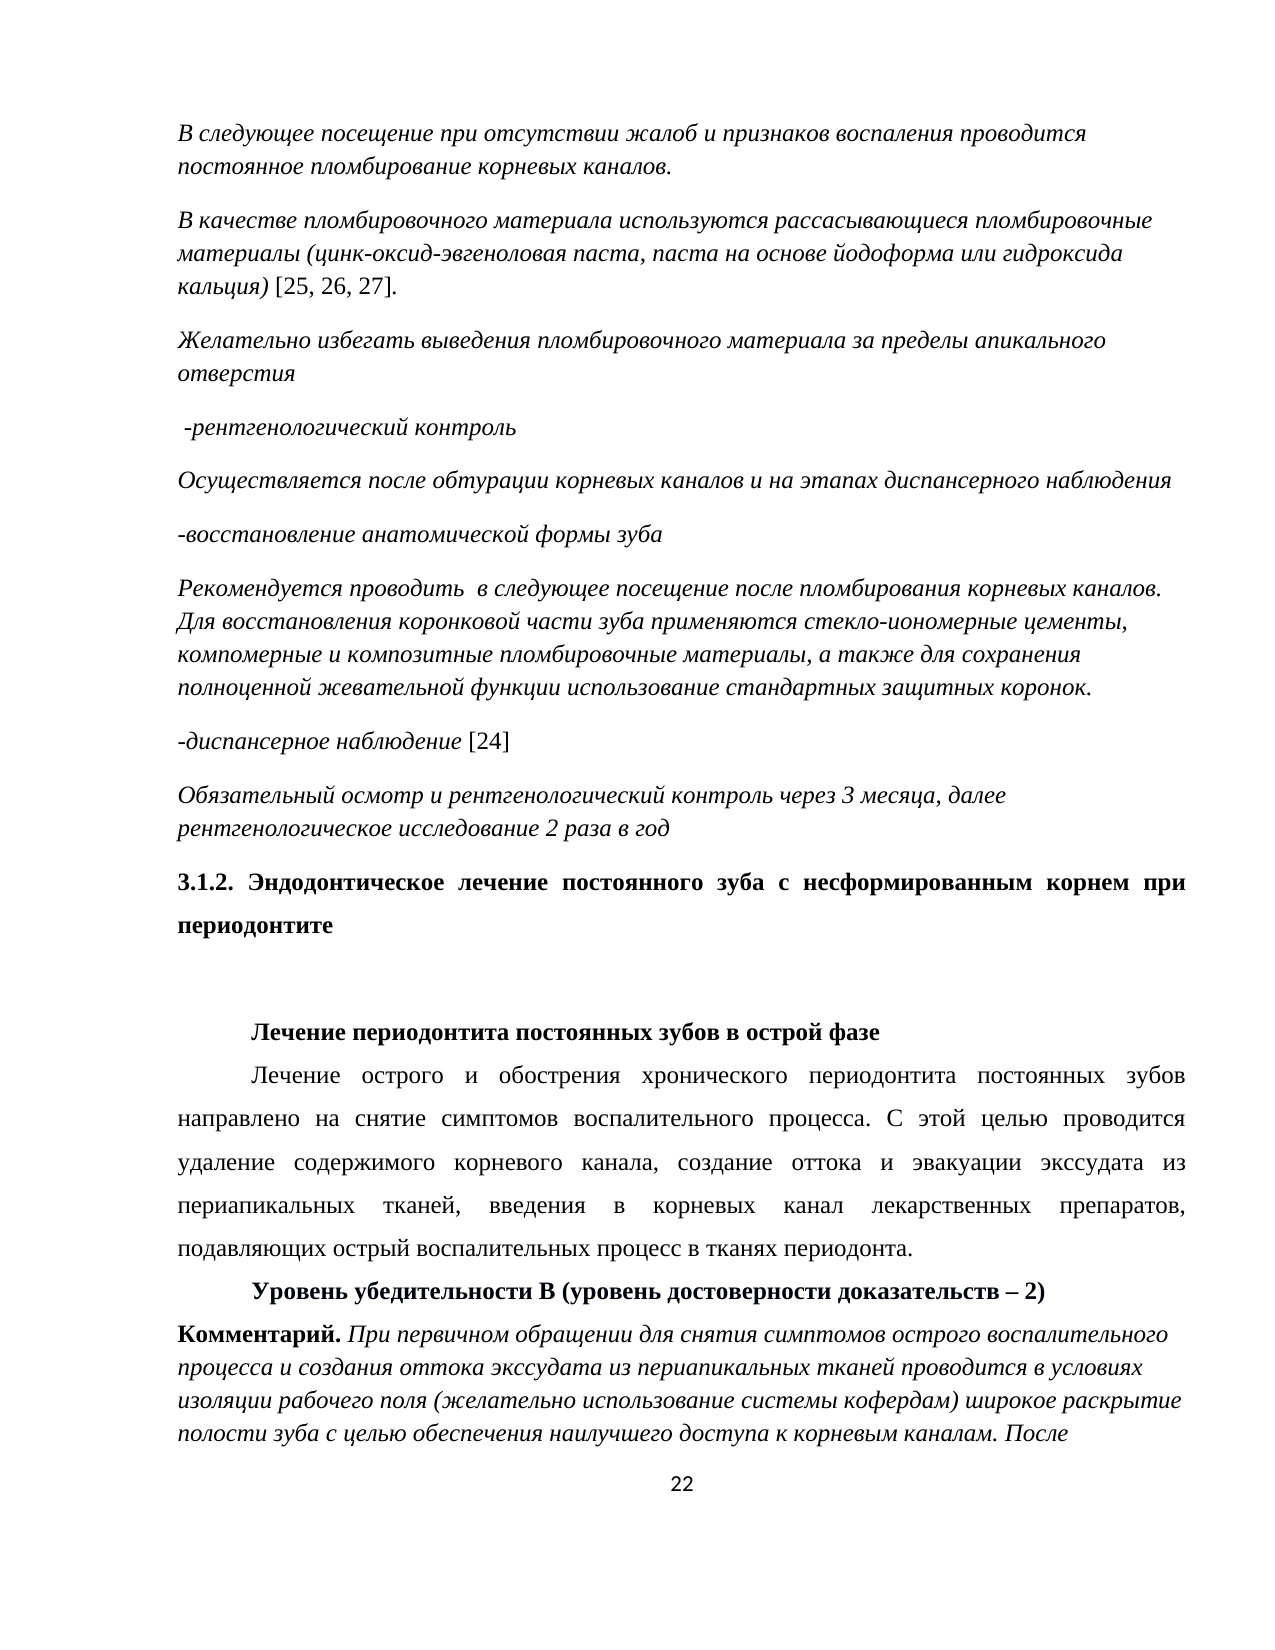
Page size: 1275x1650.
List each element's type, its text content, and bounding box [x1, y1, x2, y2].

text Рекомендуется проводить в следующее посещение после пломбирования корневых каналов. Для восстановления коронковой части зуба применяются стекло-иономерные цементы, компомерные и композитные пломбировочные материалы, а также для сохранения полноценной жевательной функции использование стандартных защитных коронок. [177, 573, 1186, 701]
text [177, 1319, 1186, 1447]
text -восстановление анатомической формы зуба [177, 519, 1186, 548]
text Лечение периодонтита постоянных зубов в острой фазе [177, 1017, 1186, 1046]
text 3.1.2. Эндодонтическое лечение постоянного зуба с несформированным корнем при периодонтите [177, 867, 1186, 939]
text -диспансерное наблюдение [24] [177, 726, 1186, 755]
text В качестве пломбировочного материала используются рассасывающиеся пломбировочные материалы (цинк-оксид-эвгеноловая паста, паста на основе йодоформа или гидроксида кальция) [25, 26, 27]. [177, 205, 1186, 300]
text В следующее посещение при отсутствии жалоб и признаков воспаления проводится постоянное пломбирование корневых каналов. [177, 118, 1186, 180]
text Лечение острого и обострения хронического периодонтита постоянных зубов направлено на снятие симптомов воспалительного процесса. С этой целью проводится удаление содержимого корневого канала, создание оттока и эвакуации экссудата из периапикальных тканей, введения в корневых канал лекарственных препаратов, подавляющих острый воспалительных процесс в тканях периодонта. [177, 1060, 1186, 1262]
text Уровень убедительности B (уровень достоверности доказательств – 2) [177, 1276, 1186, 1305]
text Желательно избегать выведения пломбировочного материала за пределы апикального отверстия [177, 325, 1186, 387]
text Обязательный осмотр и рентгенологический контроль через 3 месяца, далее рентгенологическое исследование 2 раза в год [177, 780, 1186, 842]
text -рентгенологический контроль [177, 412, 1186, 441]
text Осуществляется после обтурации корневых каналов и на этапах диспансерного наблюдения [177, 466, 1186, 494]
